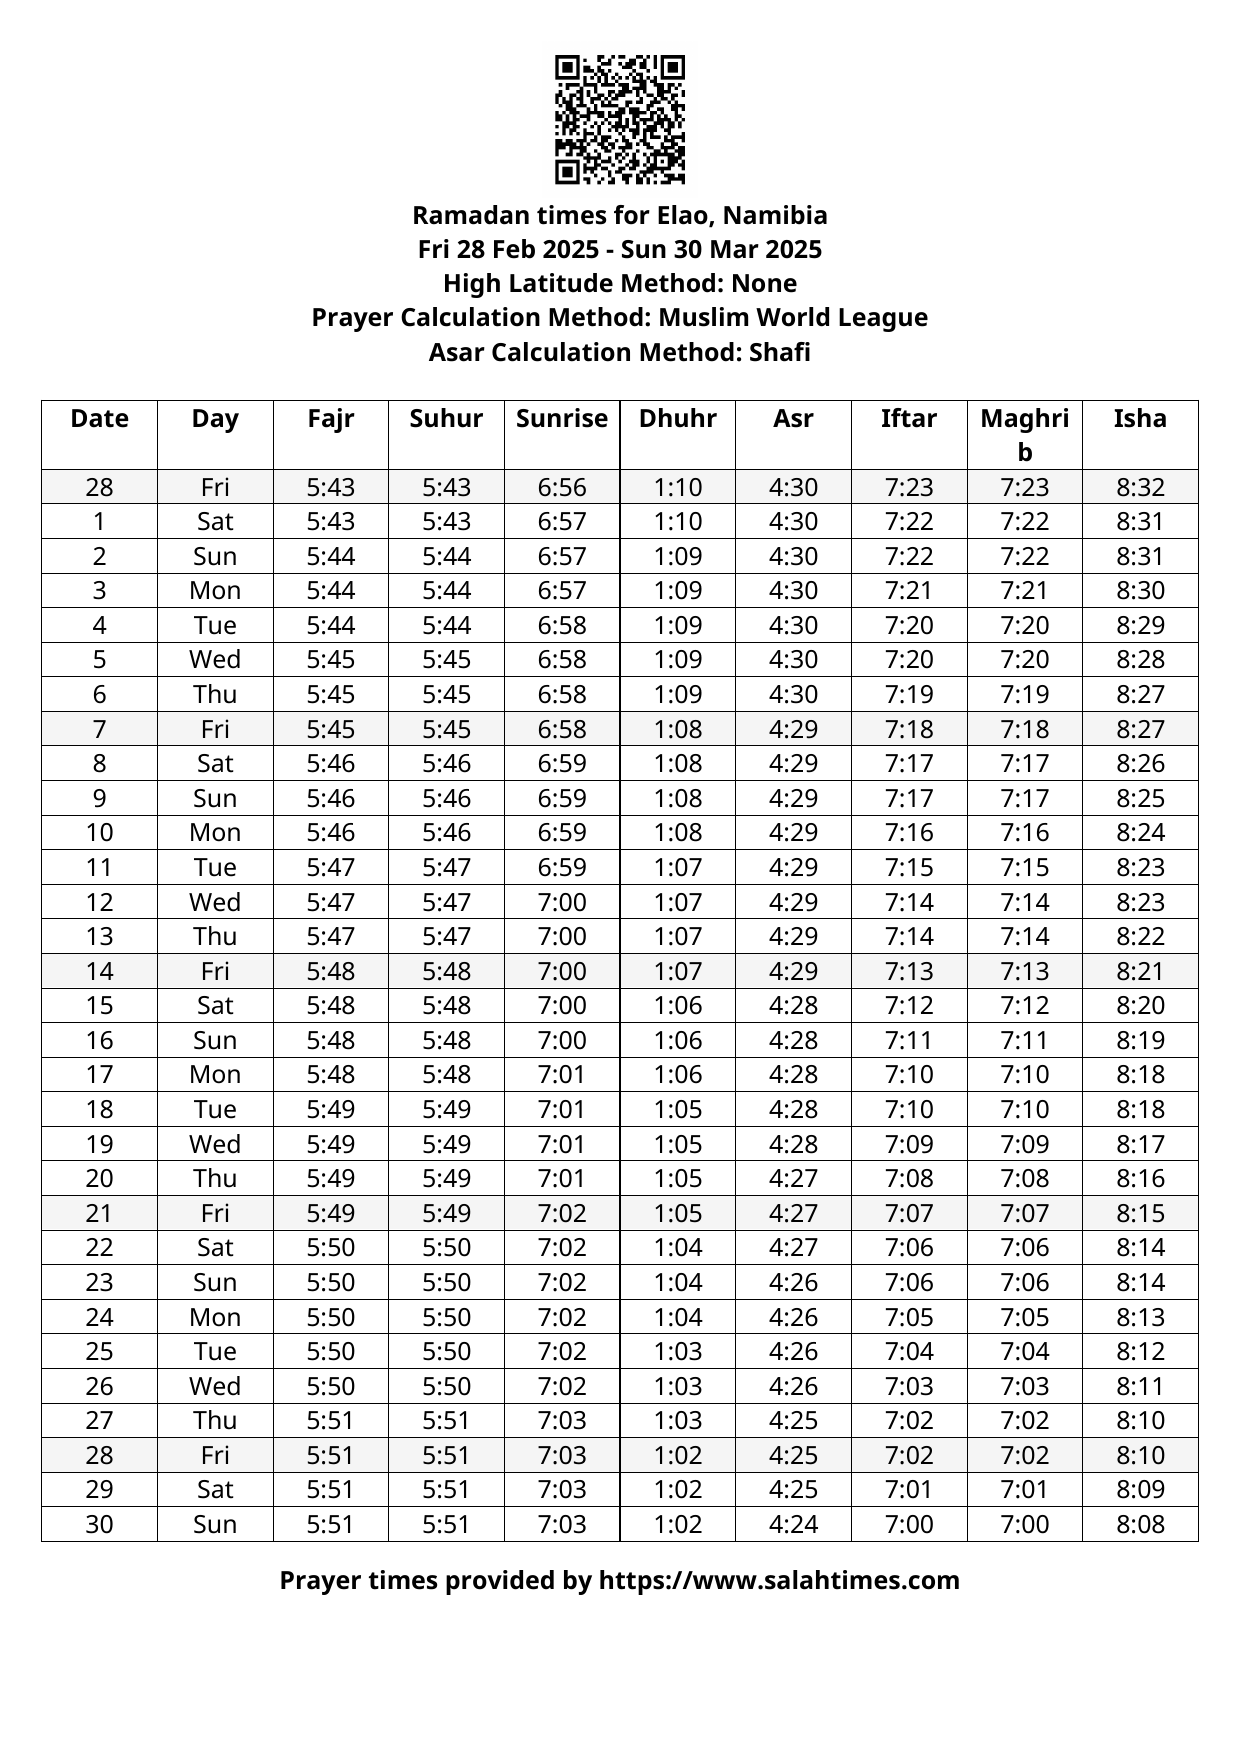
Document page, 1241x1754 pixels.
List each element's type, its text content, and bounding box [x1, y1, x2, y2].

table_cell Sat [158, 1473, 273, 1506]
table_cell 8:26 [1083, 746, 1198, 780]
table_cell 6:59 [505, 850, 619, 884]
table_cell 7:01 [505, 1127, 619, 1160]
table_cell 8:08 [1083, 1507, 1198, 1541]
table_cell 8:31 [1083, 539, 1198, 572]
table_cell 4:29 [736, 746, 851, 780]
table_cell 5:45 [274, 677, 388, 711]
table_cell 5:48 [274, 1058, 388, 1091]
table_cell 1:08 [621, 781, 735, 814]
table_cell 1:02 [621, 1507, 735, 1541]
table_cell 28 [42, 470, 157, 503]
table_header Fajr [274, 401, 388, 469]
table_cell 5:44 [389, 539, 504, 572]
table_cell 8:31 [1083, 504, 1198, 538]
table_cell 7:01 [505, 1161, 619, 1195]
table_header Dhuhr [621, 401, 735, 469]
table_cell 5:44 [274, 574, 388, 607]
table_cell Tue [158, 850, 273, 884]
table_cell 5:45 [389, 677, 504, 711]
table_cell Sun [158, 1023, 273, 1057]
table_cell 7:07 [968, 1196, 1082, 1229]
table_cell 7:02 [505, 1231, 619, 1264]
table_cell 7:05 [852, 1300, 967, 1333]
table_header Day [158, 401, 273, 469]
table_cell 1:05 [621, 1092, 735, 1126]
table_cell 6:57 [505, 539, 619, 572]
table_cell 7:22 [852, 504, 967, 538]
table_header Iftar [852, 401, 967, 469]
table_cell 5:43 [274, 504, 388, 538]
table_cell 7:01 [852, 1473, 967, 1506]
table_cell 7:15 [968, 850, 1082, 884]
table_cell Wed [158, 1127, 273, 1160]
table_cell 5:48 [389, 989, 504, 1022]
table_cell 19 [42, 1127, 157, 1160]
table_cell 5:50 [274, 1300, 388, 1333]
table_cell 4:26 [736, 1300, 851, 1333]
table_cell 8:13 [1083, 1300, 1198, 1333]
table_cell 7:18 [852, 712, 967, 745]
table_cell 8:23 [1083, 885, 1198, 918]
table_cell 4:28 [736, 1092, 851, 1126]
table_cell 4:25 [736, 1438, 851, 1472]
table_cell Tue [158, 608, 273, 642]
table_cell 5:43 [389, 504, 504, 538]
table_cell 1:08 [621, 816, 735, 849]
table_cell 4:29 [736, 850, 851, 884]
table_header Asr [736, 401, 851, 469]
table_cell 28 [42, 1438, 157, 1472]
table_cell 5:50 [389, 1334, 504, 1368]
table_cell 6:57 [505, 504, 619, 538]
table_cell 5:48 [274, 989, 388, 1022]
table_cell 4:24 [736, 1507, 851, 1541]
table_cell 5:50 [274, 1334, 388, 1368]
table_cell 7 [42, 712, 157, 745]
table_cell Mon [158, 1300, 273, 1333]
table_cell 1:03 [621, 1369, 735, 1402]
table_cell 5:43 [274, 470, 388, 503]
table_cell 7:00 [505, 1023, 619, 1057]
table_cell 5:51 [389, 1404, 504, 1437]
table_cell 1:10 [621, 504, 735, 538]
table_cell Fri [158, 712, 273, 745]
table_cell 6:58 [505, 608, 619, 642]
table_cell Sun [158, 1507, 273, 1541]
table_cell 7:03 [505, 1473, 619, 1506]
table_cell 8:21 [1083, 954, 1198, 987]
table_cell 7:06 [968, 1231, 1082, 1264]
table_cell 4:25 [736, 1404, 851, 1437]
table_cell 1:08 [621, 746, 735, 780]
table_cell 8:27 [1083, 712, 1198, 745]
table_cell 8:17 [1083, 1127, 1198, 1160]
table_cell 8:18 [1083, 1092, 1198, 1126]
table_cell 7:07 [852, 1196, 967, 1229]
table_cell 5:47 [389, 919, 504, 953]
table_cell Sat [158, 504, 273, 538]
table_cell 1:07 [621, 850, 735, 884]
table_cell 6:58 [505, 712, 619, 745]
table_cell 1:05 [621, 1161, 735, 1195]
table_cell 1 [42, 504, 157, 538]
table_cell 4:28 [736, 1023, 851, 1057]
table_cell 4:30 [736, 643, 851, 676]
table_cell 5:47 [274, 919, 388, 953]
table_cell 4:25 [736, 1473, 851, 1506]
table_cell 7:02 [505, 1369, 619, 1402]
table_cell 5:51 [274, 1473, 388, 1506]
table_cell 5:46 [274, 781, 388, 814]
table_cell 5:51 [389, 1438, 504, 1472]
table_cell 7:03 [968, 1369, 1082, 1402]
table_cell 5 [42, 643, 157, 676]
table_cell 7:12 [968, 989, 1082, 1022]
table_cell 7:16 [852, 816, 967, 849]
table_cell 4:27 [736, 1196, 851, 1229]
table_cell 1:05 [621, 1127, 735, 1160]
table_cell 5:51 [274, 1507, 388, 1541]
table_cell 7:06 [852, 1231, 967, 1264]
table_cell 5:49 [389, 1161, 504, 1195]
table_cell 8:19 [1083, 1023, 1198, 1057]
table_cell 5:49 [389, 1092, 504, 1126]
table_cell 29 [42, 1473, 157, 1506]
table_cell 8:30 [1083, 574, 1198, 607]
table_cell 4:29 [736, 885, 851, 918]
table_cell Tue [158, 1092, 273, 1126]
table_cell 5:45 [274, 712, 388, 745]
table_cell 7:04 [852, 1334, 967, 1368]
table_cell 7:03 [505, 1507, 619, 1541]
table_cell 5:44 [274, 608, 388, 642]
table_cell 4:26 [736, 1334, 851, 1368]
table_cell 7:09 [852, 1127, 967, 1160]
table_cell 4:29 [736, 712, 851, 745]
table_cell 8:18 [1083, 1058, 1198, 1091]
table_cell 6:59 [505, 816, 619, 849]
table_header Suhur [389, 401, 504, 469]
table_cell 4:30 [736, 677, 851, 711]
table_cell 7:03 [852, 1369, 967, 1402]
table_cell 7:00 [505, 919, 619, 953]
table_header Maghrib [968, 401, 1082, 469]
table_cell 1:06 [621, 1023, 735, 1057]
table_cell 5:43 [389, 470, 504, 503]
table_cell 8 [42, 746, 157, 780]
table_cell 6:56 [505, 470, 619, 503]
table_cell 4:26 [736, 1265, 851, 1299]
table_cell Sat [158, 1231, 273, 1264]
table_cell 1:04 [621, 1265, 735, 1299]
table_cell 5:49 [389, 1196, 504, 1229]
table_cell 5:50 [389, 1369, 504, 1402]
table_cell 5:48 [389, 954, 504, 987]
table_cell 14 [42, 954, 157, 987]
table_cell 5:49 [274, 1196, 388, 1229]
table_cell 5:48 [274, 1023, 388, 1057]
table_cell 4:29 [736, 781, 851, 814]
table_cell 5:45 [389, 643, 504, 676]
table_cell 8:28 [1083, 643, 1198, 676]
table_cell Wed [158, 1369, 273, 1402]
table_cell 4:28 [736, 989, 851, 1022]
table_cell 1:06 [621, 1058, 735, 1091]
table_header Sunrise [505, 401, 619, 469]
table_cell 5:50 [274, 1231, 388, 1264]
table_cell 13 [42, 919, 157, 953]
text Prayer times provided by https://www.salahtimes.com [42, 1563, 1198, 1597]
table_cell 4:27 [736, 1161, 851, 1195]
table_cell 2 [42, 539, 157, 572]
table_cell 5:46 [389, 816, 504, 849]
table_cell 7:06 [968, 1265, 1082, 1299]
table_cell 7:10 [852, 1092, 967, 1126]
table_cell 5:48 [389, 1023, 504, 1057]
table_cell Tue [158, 1334, 273, 1368]
table_cell 9 [42, 781, 157, 814]
table_cell 6:59 [505, 781, 619, 814]
table_cell 1:04 [621, 1300, 735, 1333]
table_cell Mon [158, 1058, 273, 1091]
table_cell 7:21 [852, 574, 967, 607]
table_cell 7:17 [968, 746, 1082, 780]
table_cell 5:50 [274, 1369, 388, 1402]
table_cell 6:58 [505, 677, 619, 711]
table_cell 7:02 [505, 1196, 619, 1229]
table_cell 7:22 [852, 539, 967, 572]
table_cell 5:46 [274, 746, 388, 780]
table_cell 5:47 [389, 850, 504, 884]
table_cell 4:30 [736, 608, 851, 642]
table_cell 6:59 [505, 746, 619, 780]
table_cell 5:51 [389, 1507, 504, 1541]
table_cell Sat [158, 746, 273, 780]
table_cell 4:29 [736, 816, 851, 849]
table_cell 1:03 [621, 1334, 735, 1368]
table_cell 5:49 [389, 1127, 504, 1160]
table_cell 5:47 [274, 885, 388, 918]
table_cell 8:15 [1083, 1196, 1198, 1229]
table_cell Sun [158, 781, 273, 814]
table_cell 5:45 [389, 712, 504, 745]
table_cell 7:06 [852, 1265, 967, 1299]
table_cell 12 [42, 885, 157, 918]
table_cell 1:07 [621, 885, 735, 918]
table_cell 7:20 [968, 608, 1082, 642]
table_cell 4:29 [736, 919, 851, 953]
table_cell 7:10 [968, 1058, 1082, 1091]
table_cell 8:20 [1083, 989, 1198, 1022]
table_cell 5:48 [274, 954, 388, 987]
table_cell 24 [42, 1300, 157, 1333]
table_cell 1:07 [621, 919, 735, 953]
table_cell 7:10 [968, 1092, 1082, 1126]
table_cell 7:00 [505, 954, 619, 987]
table_cell 7:09 [968, 1127, 1082, 1160]
table_cell 27 [42, 1404, 157, 1437]
table_cell 1:02 [621, 1438, 735, 1472]
table_cell 1:09 [621, 677, 735, 711]
table_cell 23 [42, 1265, 157, 1299]
table_cell 5:50 [389, 1300, 504, 1333]
table_cell 5:45 [274, 643, 388, 676]
table_cell 7:22 [968, 504, 1082, 538]
table_cell 22 [42, 1231, 157, 1264]
table_cell 5:44 [389, 608, 504, 642]
table_cell 11 [42, 850, 157, 884]
table_cell 6:58 [505, 643, 619, 676]
table_cell 18 [42, 1092, 157, 1126]
table_cell 5:50 [274, 1265, 388, 1299]
table_cell 7:20 [968, 643, 1082, 676]
table_cell 7:10 [852, 1058, 967, 1091]
table_cell 5:47 [274, 850, 388, 884]
table_cell 6:57 [505, 574, 619, 607]
table_cell 5:44 [274, 539, 388, 572]
table_cell 8:29 [1083, 608, 1198, 642]
table_cell 7:20 [852, 643, 967, 676]
table_cell 1:04 [621, 1231, 735, 1264]
table_cell 7:02 [505, 1334, 619, 1368]
table_cell 7:23 [968, 470, 1082, 503]
table_cell 7:08 [852, 1161, 967, 1195]
table_cell 5:47 [389, 885, 504, 918]
table_cell 4:27 [736, 1231, 851, 1264]
table_cell Fri [158, 470, 273, 503]
text Prayer Calculation Method: Muslim World League [42, 300, 1198, 334]
table_cell 17 [42, 1058, 157, 1091]
table_cell 5:51 [274, 1438, 388, 1472]
table_cell 5:46 [274, 816, 388, 849]
table_cell 7:08 [968, 1161, 1082, 1195]
table_cell 30 [42, 1507, 157, 1541]
picture [542, 41, 699, 198]
table_cell 8:10 [1083, 1404, 1198, 1437]
table_cell 1:09 [621, 608, 735, 642]
table_cell 4:30 [736, 504, 851, 538]
table_cell 7:17 [852, 781, 967, 814]
table_cell 7:01 [968, 1473, 1082, 1506]
table_cell 5:44 [389, 574, 504, 607]
table_cell 7:03 [505, 1404, 619, 1437]
table_cell 15 [42, 989, 157, 1022]
table_cell 1:02 [621, 1473, 735, 1506]
table_cell 5:46 [389, 746, 504, 780]
table_cell 21 [42, 1196, 157, 1229]
table_cell Thu [158, 1161, 273, 1195]
table_cell Wed [158, 643, 273, 676]
table_cell 7:13 [968, 954, 1082, 987]
table_cell 7:05 [968, 1300, 1082, 1333]
table_cell 7:00 [852, 1507, 967, 1541]
table_cell 7:02 [968, 1404, 1082, 1437]
table_cell 7:14 [968, 885, 1082, 918]
table_cell Thu [158, 919, 273, 953]
table_cell 7:11 [968, 1023, 1082, 1057]
table_cell 7:04 [968, 1334, 1082, 1368]
table_cell 1:09 [621, 643, 735, 676]
table_cell Sun [158, 539, 273, 572]
table_cell 8:22 [1083, 919, 1198, 953]
table_cell 5:49 [274, 1161, 388, 1195]
table_cell 7:14 [852, 885, 967, 918]
table_cell 7:02 [968, 1438, 1082, 1472]
table_cell 8:09 [1083, 1473, 1198, 1506]
table_cell 8:32 [1083, 470, 1198, 503]
table_header Date [42, 401, 157, 469]
table_cell 7:22 [968, 539, 1082, 572]
table_cell 7:00 [968, 1507, 1082, 1541]
table_cell 7:01 [505, 1058, 619, 1091]
table_cell 1:07 [621, 954, 735, 987]
table_cell 7:02 [852, 1438, 967, 1472]
table_cell 5:50 [389, 1231, 504, 1264]
table_cell 20 [42, 1161, 157, 1195]
table_cell Thu [158, 1404, 273, 1437]
table_cell 8:11 [1083, 1369, 1198, 1402]
table_cell Sun [158, 1265, 273, 1299]
table_cell Fri [158, 954, 273, 987]
table_cell 4:28 [736, 1058, 851, 1091]
table_cell Mon [158, 574, 273, 607]
table_cell Fri [158, 1196, 273, 1229]
table_cell 6 [42, 677, 157, 711]
table_cell 7:12 [852, 989, 967, 1022]
table_cell 7:11 [852, 1023, 967, 1057]
table_cell 5:51 [274, 1404, 388, 1437]
table_cell 3 [42, 574, 157, 607]
table_cell 7:00 [505, 989, 619, 1022]
table_cell 5:48 [389, 1058, 504, 1091]
table_cell 10 [42, 816, 157, 849]
table_cell Mon [158, 816, 273, 849]
table_cell 7:14 [852, 919, 967, 953]
table_cell 7:01 [505, 1092, 619, 1126]
table_cell 7:19 [852, 677, 967, 711]
table_cell 1:09 [621, 539, 735, 572]
table_cell 8:23 [1083, 850, 1198, 884]
table_header Isha [1083, 401, 1198, 469]
table_cell 7:17 [968, 781, 1082, 814]
text Asar Calculation Method: Shafi [42, 334, 1198, 368]
table_cell 5:49 [274, 1092, 388, 1126]
table_cell 4 [42, 608, 157, 642]
table_cell 8:14 [1083, 1231, 1198, 1264]
table_cell 5:50 [389, 1265, 504, 1299]
table_cell 5:49 [274, 1127, 388, 1160]
table_cell Sat [158, 989, 273, 1022]
table_cell 7:21 [968, 574, 1082, 607]
table_cell 8:25 [1083, 781, 1198, 814]
text Fri 28 Feb 2025 - Sun 30 Mar 2025 [42, 232, 1198, 266]
table_cell 7:13 [852, 954, 967, 987]
table_cell 7:17 [852, 746, 967, 780]
table_cell 8:12 [1083, 1334, 1198, 1368]
table_cell 7:19 [968, 677, 1082, 711]
table_cell 4:29 [736, 954, 851, 987]
table_cell Fri [158, 1438, 273, 1472]
table_cell 8:14 [1083, 1265, 1198, 1299]
table_cell 1:05 [621, 1196, 735, 1229]
table_cell 16 [42, 1023, 157, 1057]
table_cell 26 [42, 1369, 157, 1402]
table_cell 5:51 [389, 1473, 504, 1506]
table_cell 4:26 [736, 1369, 851, 1402]
table_cell 1:08 [621, 712, 735, 745]
table_cell 1:03 [621, 1404, 735, 1437]
table_cell 4:30 [736, 539, 851, 572]
table_cell 8:24 [1083, 816, 1198, 849]
table_cell 7:02 [505, 1265, 619, 1299]
table_cell Wed [158, 885, 273, 918]
table_cell 4:30 [736, 470, 851, 503]
table_cell 5:46 [389, 781, 504, 814]
text Ramadan times for Elao, Namibia [42, 198, 1198, 232]
table_cell 7:23 [852, 470, 967, 503]
table_cell 7:16 [968, 816, 1082, 849]
table_cell 7:20 [852, 608, 967, 642]
table_cell 8:27 [1083, 677, 1198, 711]
table_cell 25 [42, 1334, 157, 1368]
text High Latitude Method: None [42, 266, 1198, 300]
table_cell 7:14 [968, 919, 1082, 953]
table_cell 1:06 [621, 989, 735, 1022]
table_cell 1:09 [621, 574, 735, 607]
table_cell 8:10 [1083, 1438, 1198, 1472]
table_cell 4:30 [736, 574, 851, 607]
table_cell Thu [158, 677, 273, 711]
table_cell 1:10 [621, 470, 735, 503]
table_cell 7:00 [505, 885, 619, 918]
table_cell 7:02 [852, 1404, 967, 1437]
table_cell 7:03 [505, 1438, 619, 1472]
table_cell 7:02 [505, 1300, 619, 1333]
table_cell 7:18 [968, 712, 1082, 745]
table_cell 8:16 [1083, 1161, 1198, 1195]
table_cell 7:15 [852, 850, 967, 884]
table_cell 4:28 [736, 1127, 851, 1160]
